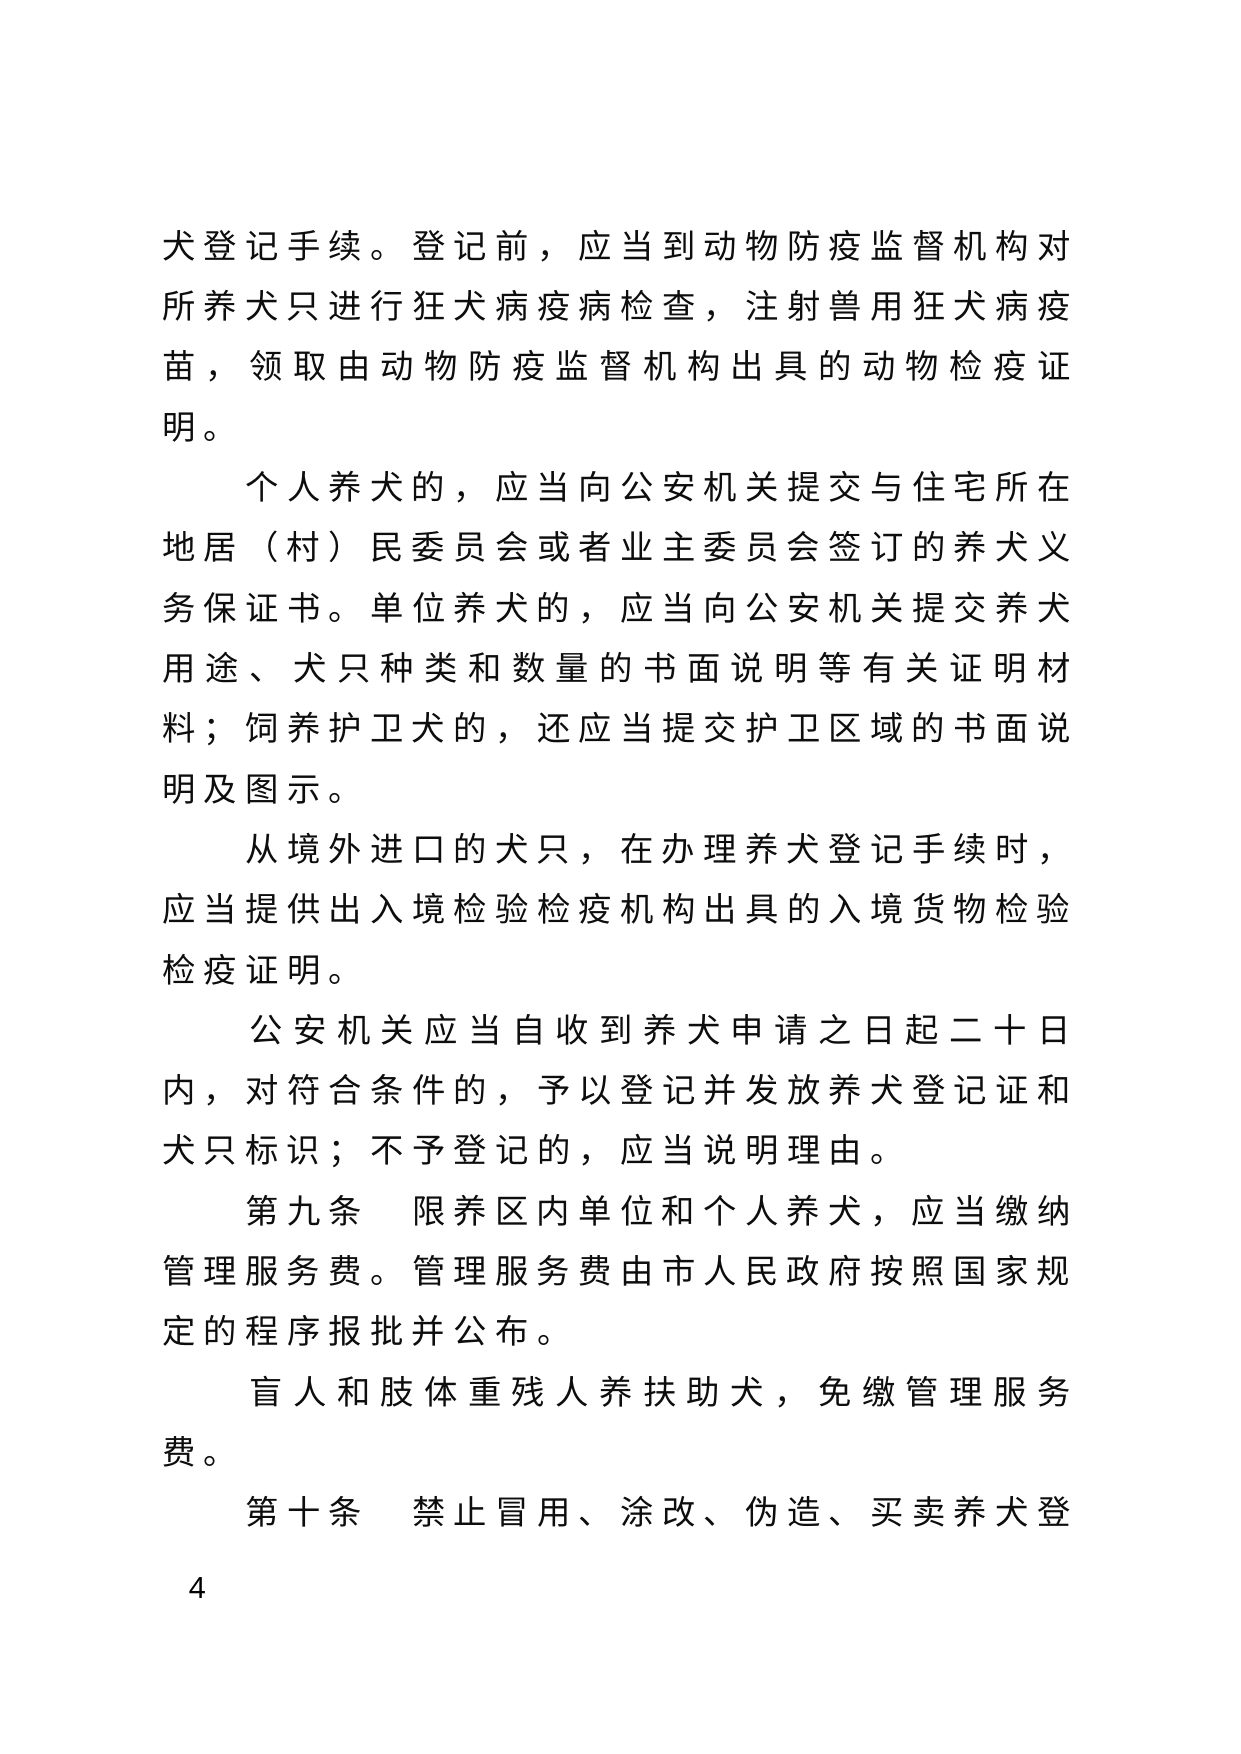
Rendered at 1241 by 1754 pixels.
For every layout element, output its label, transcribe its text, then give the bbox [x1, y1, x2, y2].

text 第九条 限养区内单位和个人养犬，应当缴纳管理服务费。管理服务费由市人民政府按照国家规定的程序报批并公布。 [162, 1178, 1078, 1359]
text 个人养犬的，应当向公安机关提交与住宅所在地居（村）民委员会或者业主委员会签订的养犬义务保证书。单位养犬的，应当向公安机关提交养犬用途、犬只种类和数量的书面说明等有关证明材料；饲养护卫犬的，还应当提交护卫区域的书面说明及图示。 [162, 455, 1078, 817]
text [162, 1480, 1078, 1540]
text 从境外进口的犬只，在办理养犬登记手续时，应当提供出入境检验检疫机构出具的入境货物检验检疫证明。 [162, 817, 1078, 998]
text 盲人和肢体重残人养扶助犬，免缴管理服务费。 [162, 1359, 1078, 1480]
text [162, 213, 1078, 455]
text 公安机关应当自收到养犬申请之日起二十日内，对符合条件的，予以登记并发放养犬登记证和犬只标识；不予登记的，应当说明理由。 [162, 998, 1078, 1178]
